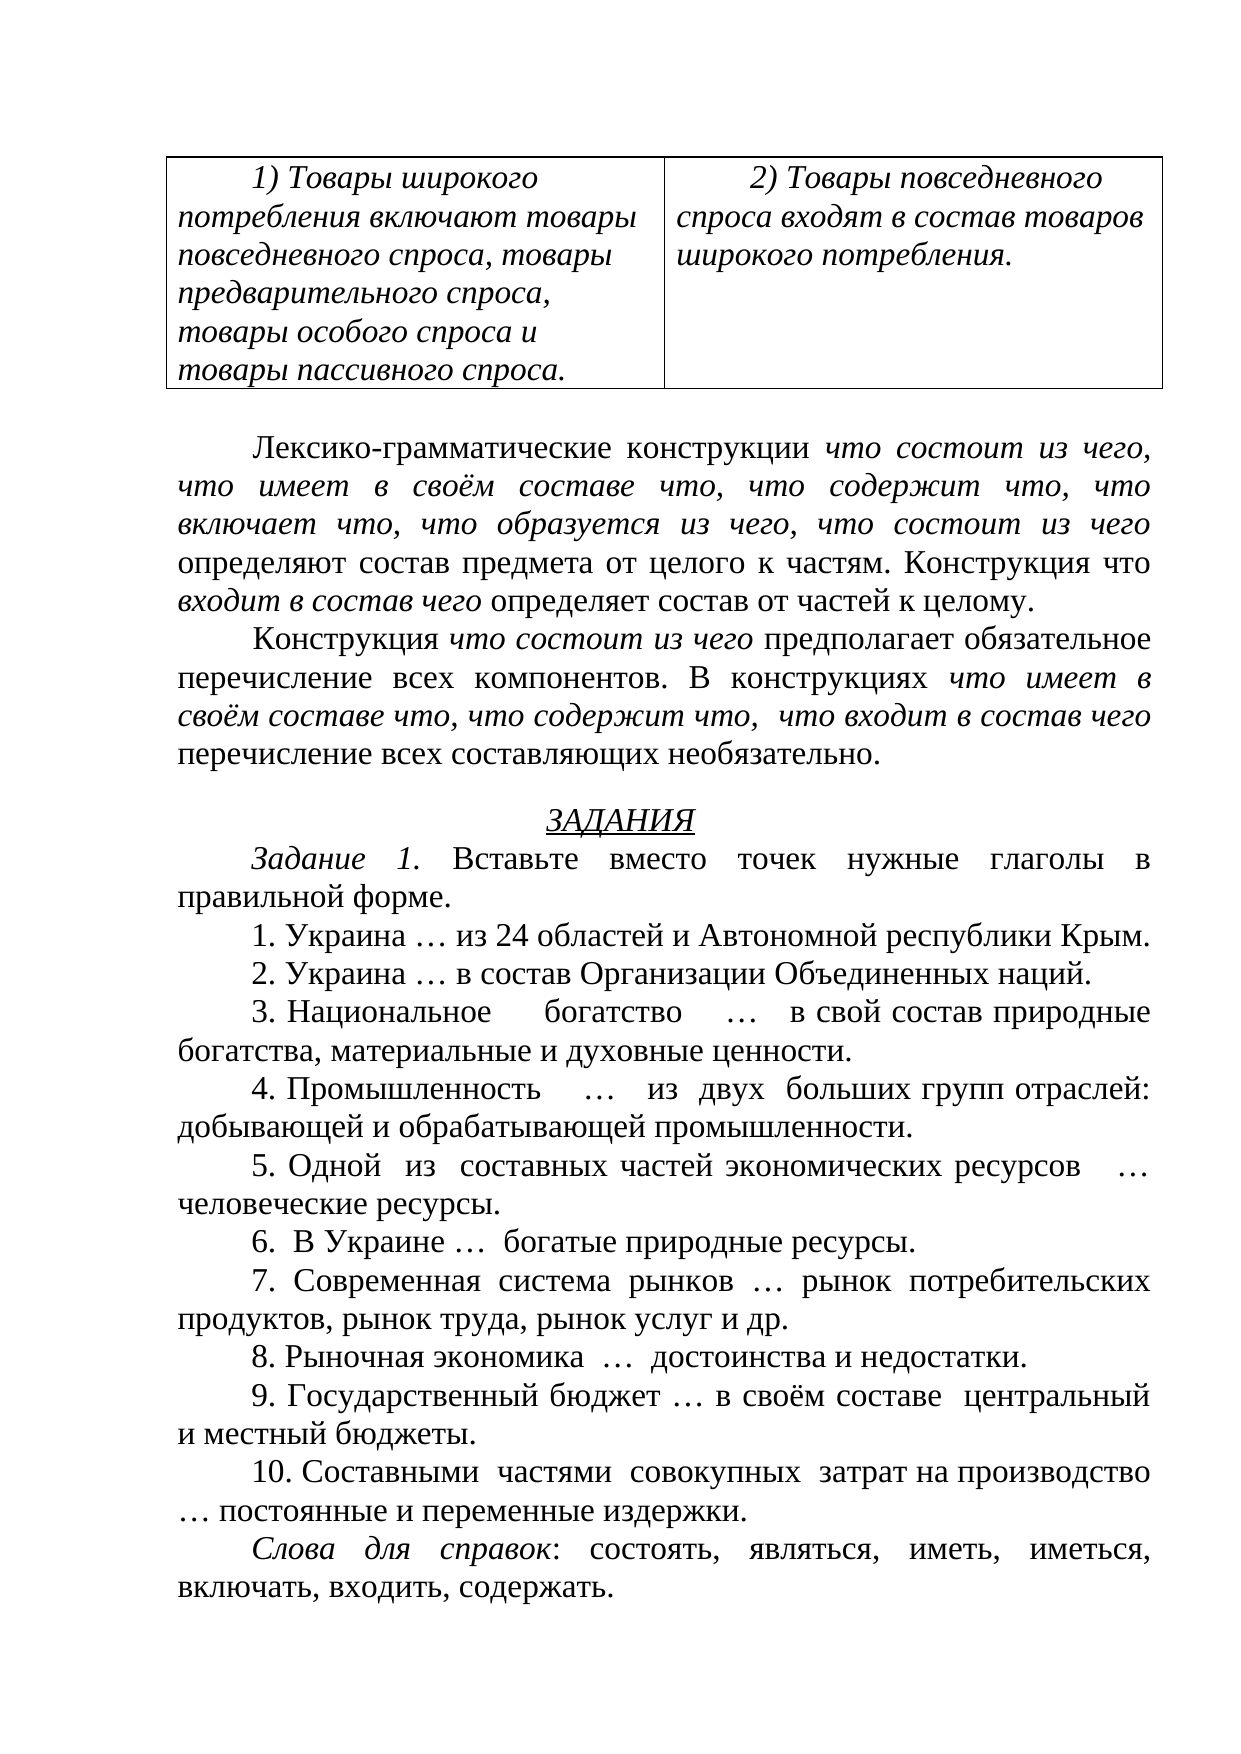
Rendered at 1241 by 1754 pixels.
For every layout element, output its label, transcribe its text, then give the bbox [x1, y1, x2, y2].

table_header 2) Товары повседневного спроса входят в состав товаров широкого потребления. [665, 158, 1162, 387]
text 4. Промышленность … из двух больших групп отраслей: добывающей и обрабатывающей промышленности. [177, 1068, 1152, 1145]
text 3. Национальное богатство … в свой состав природные богатства, материальные и духовные ценности. [177, 992, 1152, 1068]
text 1. Украина … из 24 областей и Автономной республики Крым. [177, 915, 1152, 953]
text ЗАДАНИЯ [177, 800, 1152, 838]
text 6. В Украине … богатые природные ресурсы. [177, 1222, 1152, 1260]
text 8. Рыночная экономика … достоинства и недостатки. [177, 1337, 1152, 1375]
text 10. Составными частями совокупных затрат на производство … постоянные и переменные издержки. [177, 1452, 1152, 1528]
text Слова для справок: состоять, являться, иметь, иметься, включать, входить, содержать. [177, 1528, 1152, 1605]
table_header 1) Товары широкого потребления включают товары повседневного спроса, товары предварительного спроса, товары особого спроса и товары пассивного спроса. [167, 158, 664, 387]
text 5. Одной из составных частей экономических ресурсов … человеческие ресурсы. [177, 1145, 1152, 1222]
text Задание 1. Вставьте вместо точек нужные глаголы в правильной форме. [177, 838, 1152, 915]
text 2. Украина … в состав Организации Объединенных наций. [177, 953, 1152, 992]
text Конструкция что состоит из чего предполагает обязательное перечисление всех компонентов. В конструкциях что имеет в своём составе что, что содержит что, что входит в состав чего перечисление всех составляющих необязательно. [177, 618, 1152, 772]
text 7. Современная система рынков … рынок потребительских продуктов, рынок труда, рынок услуг и др. [177, 1260, 1152, 1337]
text Лексико-грамматические конструкции что состоит из чего, что имеет в своём составе что, что содержит что, что включает что, что образуется из чего, что состоит из чего определяют состав предмета от целого к частям. Конструкция что входит в состав чего определяет состав от частей к целому. [177, 427, 1152, 618]
text 9. Государственный бюджет … в своём составе центральный и местный бюджеты. [177, 1375, 1152, 1452]
